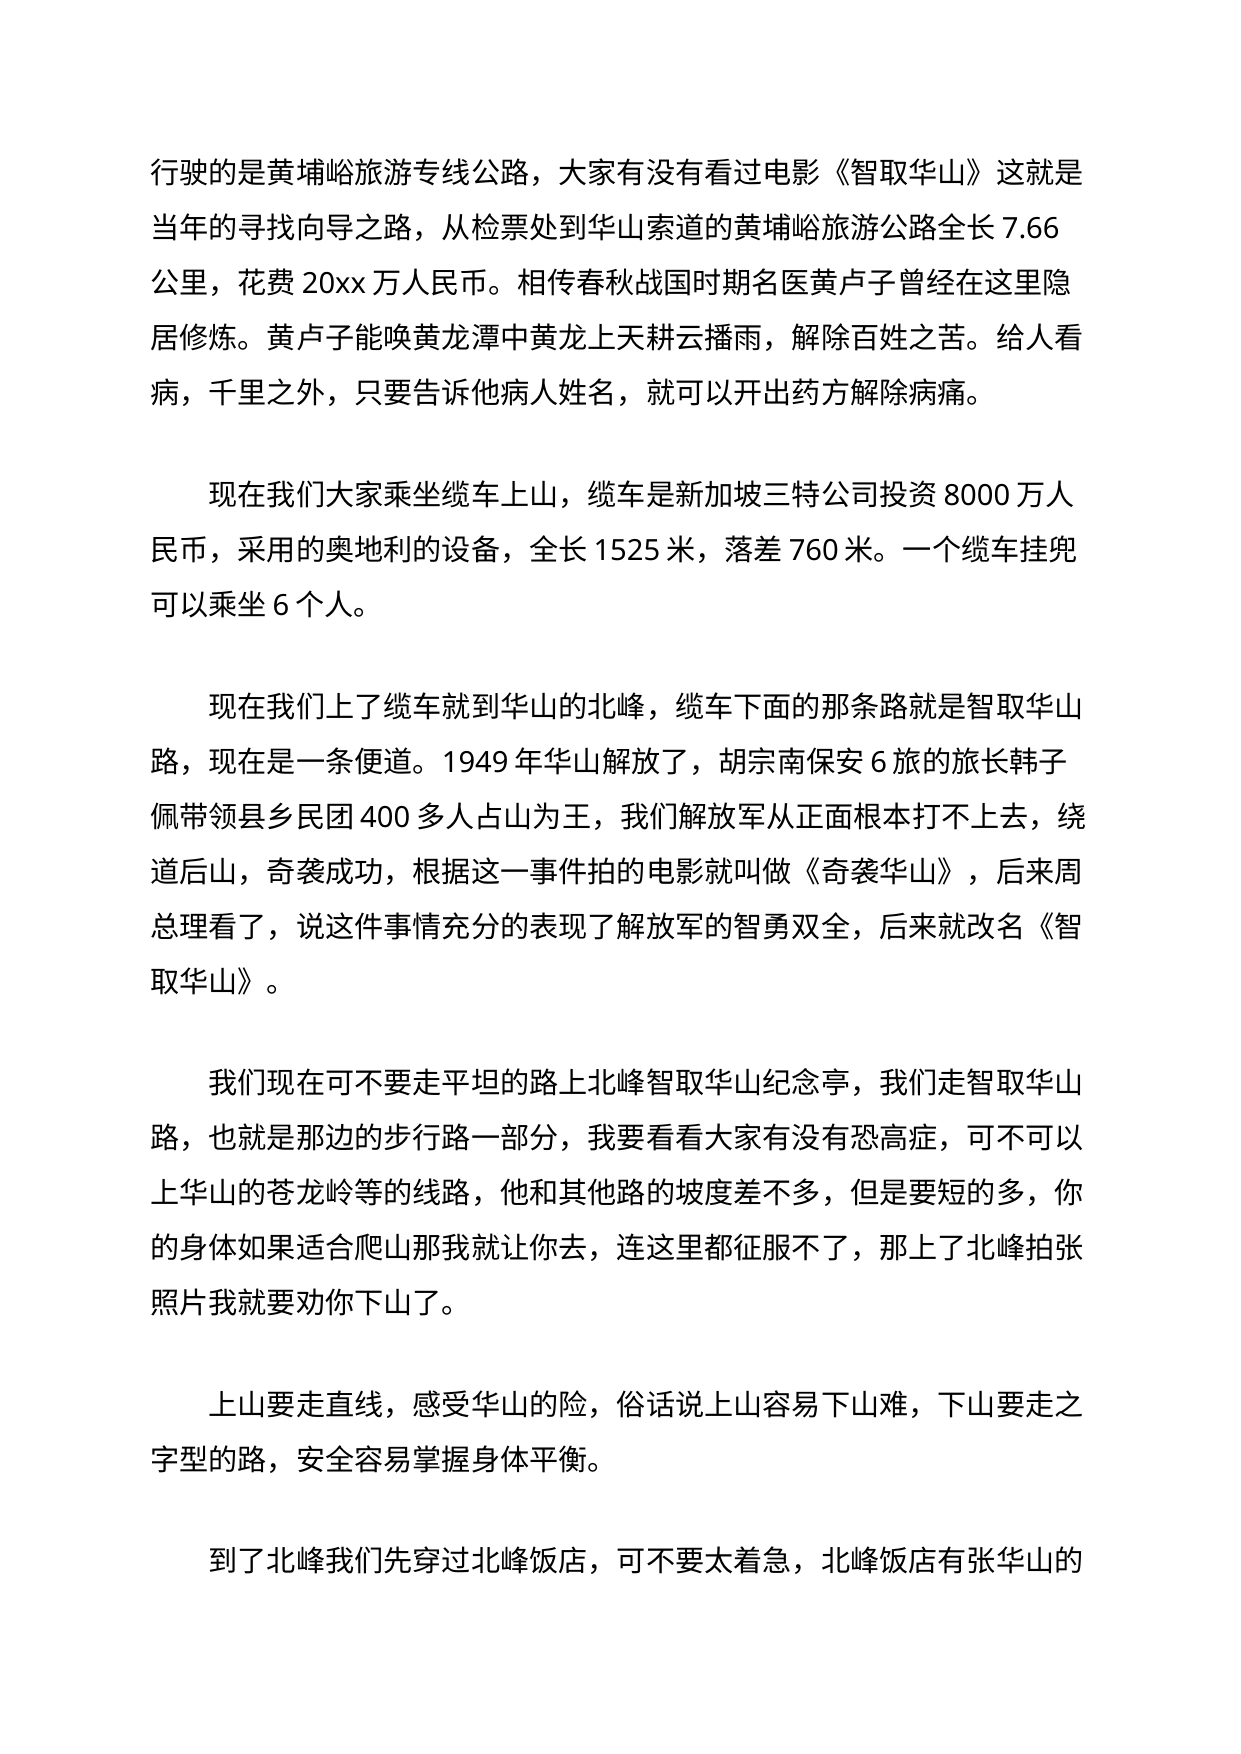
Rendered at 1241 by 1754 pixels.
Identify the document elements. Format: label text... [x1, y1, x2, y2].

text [150, 1538, 1090, 1580]
text 现在我们上了缆车就到华山的北峰，缆车下面的那条路就是智取华山路，现在是一条便道。1949年华山解放了，胡宗南保安6旅的旅长韩子佩带领县乡民团400多人占山为王，我们解放军从正面根本打不上去，绕道后山，奇袭成功，根据这一事件拍的电影就叫做《奇袭华山》，后来周总理看了，说这件事情充分的表现了解放军的智勇双全，后来就改名《智取华山》。 [150, 683, 1090, 1001]
text 上山要走直线，感受华山的险，俗话说上山容易下山难，下山要走之字型的路，安全容易掌握身体平衡。 [150, 1381, 1090, 1478]
text 现在我们大家乘坐缆车上山，缆车是新加坡三特公司投资8000万人民币，采用的奥地利的设备，全长1525米，落差760米。一个缆车挂兜可以乘坐6个人。 [150, 472, 1090, 624]
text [150, 150, 1090, 412]
text 我们现在可不要走平坦的路上北峰智取华山纪念亭，我们走智取华山路，也就是那边的步行路一部分，我要看看大家有没有恐高症，可不可以上华山的苍龙岭等的线路，他和其他路的坡度差不多，但是要短的多，你的身体如果适合爬山那我就让你去，连这里都征服不了，那上了北峰拍张照片我就要劝你下山了。 [150, 1060, 1090, 1322]
